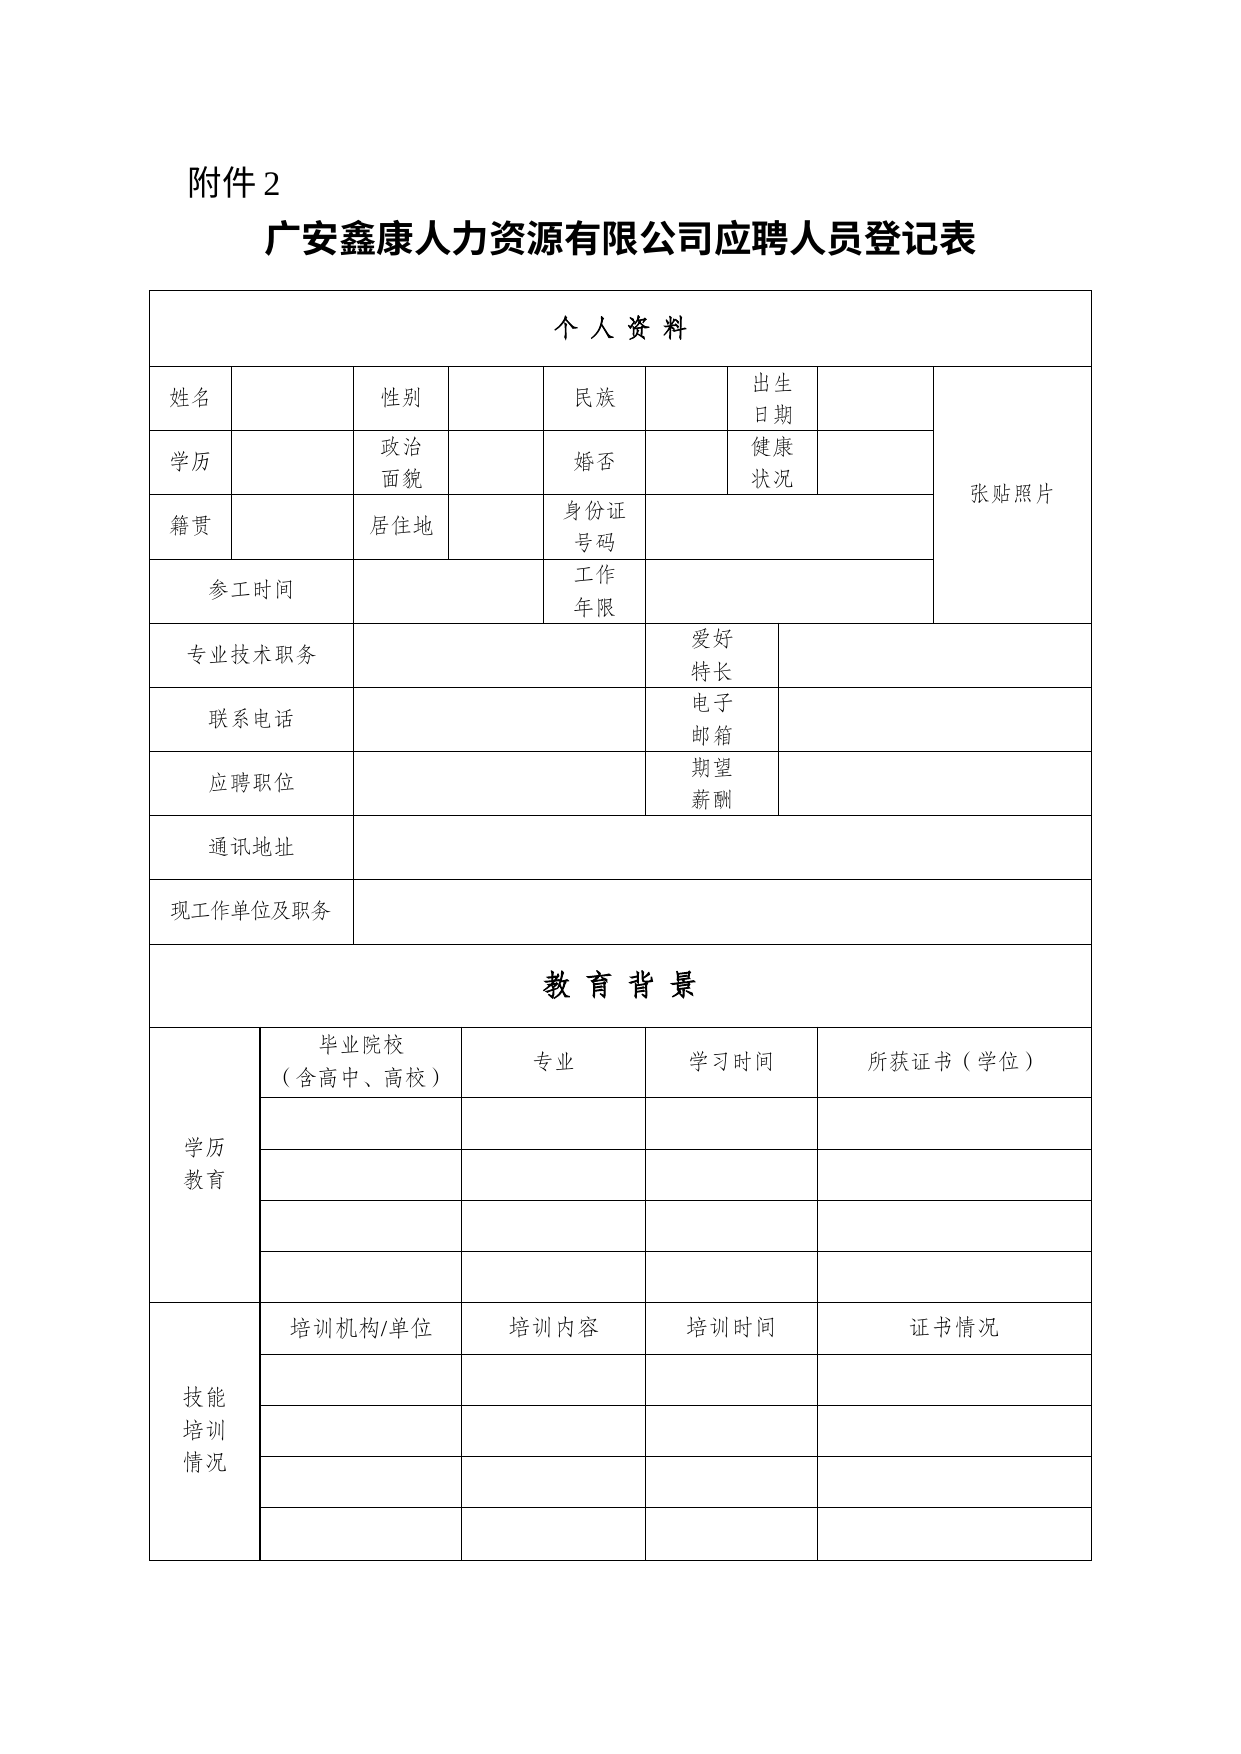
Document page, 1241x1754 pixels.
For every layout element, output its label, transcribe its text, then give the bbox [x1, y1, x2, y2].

table_cell [818, 1252, 1091, 1302]
table_cell [354, 560, 543, 623]
table_cell 学习时间 [646, 1028, 817, 1097]
table_cell 健康 状况 [728, 431, 817, 494]
table_cell [818, 1201, 1091, 1251]
table_cell 教 育 背 景 [150, 945, 1091, 1027]
table_cell [449, 367, 543, 430]
table_cell [779, 624, 1091, 687]
table_cell [646, 495, 933, 558]
table_cell 学历 [150, 431, 231, 494]
table_cell [462, 1150, 645, 1200]
table_cell 毕业院校 （含高中、高校） [261, 1028, 461, 1097]
table_header 个 人 资 料 [150, 291, 1091, 366]
table_cell 技能 培训 情况 [150, 1303, 259, 1559]
table_cell [261, 1252, 461, 1302]
table_cell [261, 1355, 461, 1405]
table_cell 专业技术职务 [150, 624, 353, 687]
table_cell 民族 [544, 367, 645, 430]
table_cell 学历 教育 [150, 1028, 259, 1302]
table_cell [261, 1457, 461, 1507]
table_cell [646, 431, 727, 494]
table_cell 姓名 [150, 367, 231, 430]
table_cell 联系电话 [150, 688, 353, 751]
table_cell [462, 1508, 645, 1559]
table_cell 期望 薪酬 [646, 752, 778, 815]
table_cell 政治 面貌 [354, 431, 448, 494]
table_cell [818, 1406, 1091, 1456]
table_cell [818, 431, 933, 494]
table_cell 婚否 [544, 431, 645, 494]
table_cell 张贴照片 [934, 367, 1091, 623]
table_cell [261, 1098, 461, 1148]
table_cell [462, 1201, 645, 1251]
table_cell 应聘职位 [150, 752, 353, 815]
table_cell [354, 624, 645, 687]
table_cell [646, 1457, 817, 1507]
table_cell [462, 1457, 645, 1507]
table_cell [818, 1457, 1091, 1507]
table_cell [261, 1508, 461, 1559]
table_cell [818, 367, 933, 430]
table_cell [646, 1508, 817, 1559]
table_cell [646, 1355, 817, 1405]
table_cell 现工作单位及职务 [150, 880, 353, 943]
table_cell 工作 年限 [544, 560, 645, 623]
table_cell [818, 1150, 1091, 1200]
table_cell [646, 1252, 817, 1302]
table_cell 培训机构/单位 [261, 1303, 461, 1353]
table_cell [449, 431, 543, 494]
table_cell 参工时间 [150, 560, 353, 623]
table_cell [646, 1406, 817, 1456]
table_cell 证书情况 [818, 1303, 1091, 1353]
table_cell [449, 495, 543, 558]
table_cell 居住地 [354, 495, 448, 558]
table_cell [354, 816, 1091, 879]
table_cell 爱好 特长 [646, 624, 778, 687]
table_cell [354, 752, 645, 815]
table_cell [462, 1098, 645, 1148]
table_cell [818, 1355, 1091, 1405]
table_cell [261, 1406, 461, 1456]
text 广安鑫康人力资源有限公司应聘人员登记表 [187, 204, 1053, 269]
table_cell [232, 431, 353, 494]
table_cell 培训内容 [462, 1303, 645, 1353]
table_cell 培训时间 [646, 1303, 817, 1353]
table_cell [779, 752, 1091, 815]
table_cell [462, 1252, 645, 1302]
table_cell [354, 688, 645, 751]
table_cell [462, 1406, 645, 1456]
table_cell [818, 1098, 1091, 1148]
text 附件2 [187, 162, 1053, 204]
table_cell [818, 1508, 1091, 1559]
table_cell 性别 [354, 367, 448, 430]
table_cell [646, 1098, 817, 1148]
table_cell 出生 日期 [728, 367, 817, 430]
table_cell [462, 1355, 645, 1405]
table_cell 电子 邮箱 [646, 688, 778, 751]
table_cell [261, 1150, 461, 1200]
table_cell [646, 1150, 817, 1200]
table_cell [354, 880, 1091, 943]
table_cell 所获证书（学位） [818, 1028, 1091, 1097]
table_cell [646, 1201, 817, 1251]
table_cell [646, 367, 727, 430]
table_cell 籍贯 [150, 495, 231, 558]
table_cell [779, 688, 1091, 751]
table_cell [232, 367, 353, 430]
table_cell 通讯地址 [150, 816, 353, 879]
table_cell 身份证 号码 [544, 495, 645, 558]
table_cell [232, 495, 353, 558]
table_cell [646, 560, 933, 623]
table_cell 专业 [462, 1028, 645, 1097]
table_cell [261, 1201, 461, 1251]
